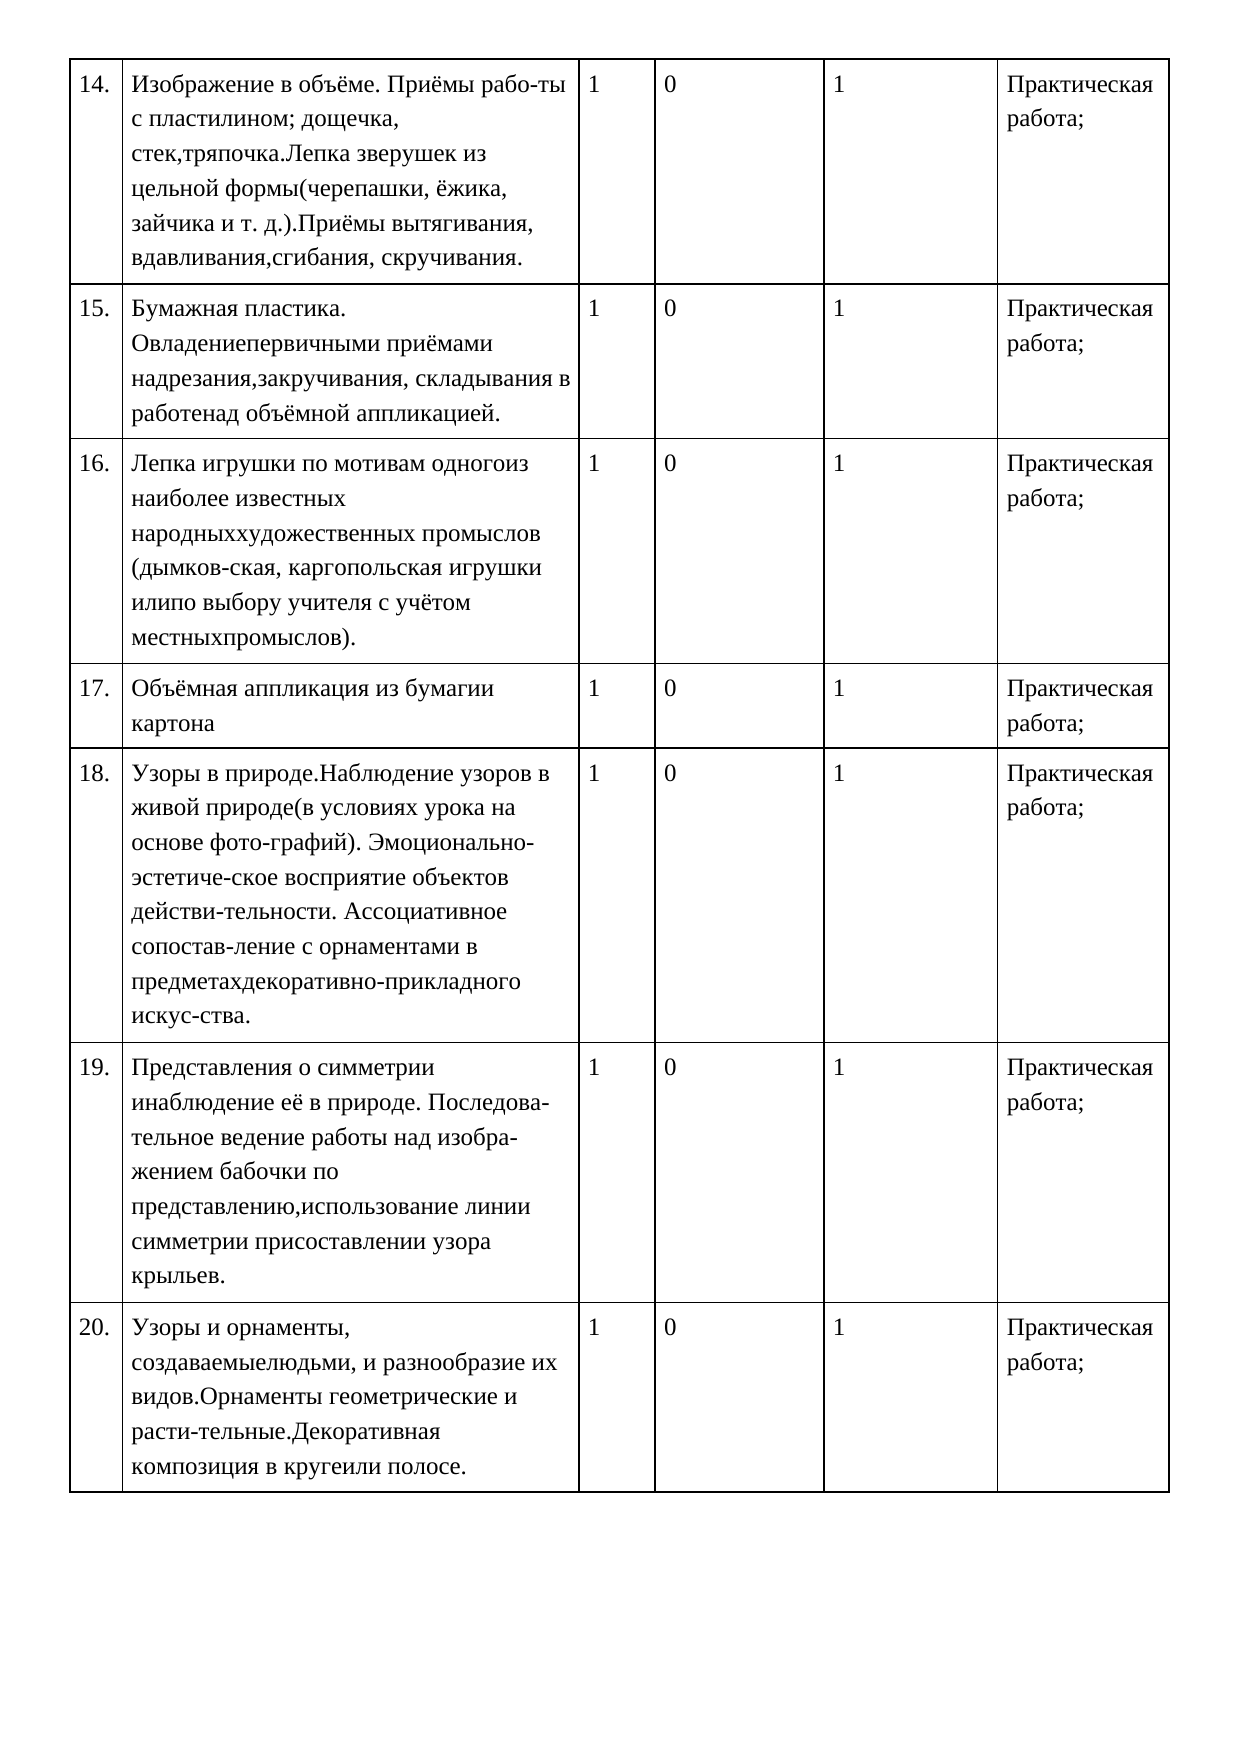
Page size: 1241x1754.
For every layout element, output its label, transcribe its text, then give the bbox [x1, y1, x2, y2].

table_cell 0 [656, 1303, 823, 1491]
table_header Практическая работа; [998, 60, 1168, 283]
table_header 1 [580, 60, 654, 283]
table_cell 1 [580, 439, 654, 662]
table_cell 1 [580, 1303, 654, 1491]
table_cell 1 [825, 749, 997, 1042]
table_cell Узоры и орнаменты, создаваемыелюдьми, и разнообразие их видов.Орнаменты геометрические и расти-тельные.Декоративная композиция в кругеили полосе. [123, 1303, 578, 1491]
table_cell Практическая работа; [998, 749, 1168, 1042]
table_cell Узоры в природе.Наблюдение узоров в живой природе(в условиях урока на основе фото-графий). Эмоционально- эстетиче-ское восприятие объектов действи-тельности. Ассоциативное сопостав-ление с орнаментами в предметахдекоративно-прикладного искус-ства. [123, 749, 578, 1042]
table_cell 17. [71, 664, 122, 747]
table_cell 1 [825, 664, 997, 747]
table_cell Бумажная пластика. Овладениепервичными приёмами надрезания,закручивания, складывания в работенад объёмной аппликацией. [123, 285, 578, 438]
table_cell 1 [580, 285, 654, 438]
table_cell Практическая работа; [998, 285, 1168, 438]
table_cell 19. [71, 1043, 122, 1301]
table_cell 0 [656, 664, 823, 747]
table_header 1 [825, 60, 997, 283]
table_header 14. [71, 60, 122, 283]
table_cell 15. [71, 285, 122, 438]
table_cell 1 [580, 749, 654, 1042]
table_cell 0 [656, 749, 823, 1042]
table_cell 1 [825, 1043, 997, 1301]
table_cell Практическая работа; [998, 1303, 1168, 1491]
table_cell 1 [825, 439, 997, 662]
table_cell Представления о симметрии инаблюдение её в природе. Последова- тельное ведение работы над изобра- жением бабочки по представлению,использование линии симметрии присоставлении узора крыльев. [123, 1043, 578, 1301]
table_cell Объёмная аппликация из бумагии картона [123, 664, 578, 747]
table_cell Лепка игрушки по мотивам одногоиз наиболее известных народныххудожественных промыслов (дымков-ская, каргопольская игрушки илипо выбору учителя с учётом местныхпромыслов). [123, 439, 578, 662]
table_cell 0 [656, 439, 823, 662]
table_cell 18. [71, 749, 122, 1042]
table_cell 16. [71, 439, 122, 662]
table_cell 0 [656, 1043, 823, 1301]
table_header 0 [656, 60, 823, 283]
table_cell 1 [580, 1043, 654, 1301]
table_cell 20. [71, 1303, 122, 1491]
table_header Изображение в объёме. Приёмы рабо-ты с пластилином; дощечка, стек,тряпочка.Лепка зверушек из цельной формы(черепашки, ёжика, зайчика и т. д.).Приёмы вытягивания, вдавливания,сгибания, скручивания. [123, 60, 578, 283]
table_cell 0 [656, 285, 823, 438]
table_cell 1 [825, 285, 997, 438]
table_cell 1 [825, 1303, 997, 1491]
table_cell 1 [580, 664, 654, 747]
table_cell Практическая работа; [998, 439, 1168, 662]
table_cell Практическая работа; [998, 1043, 1168, 1301]
table_cell Практическая работа; [998, 664, 1168, 747]
